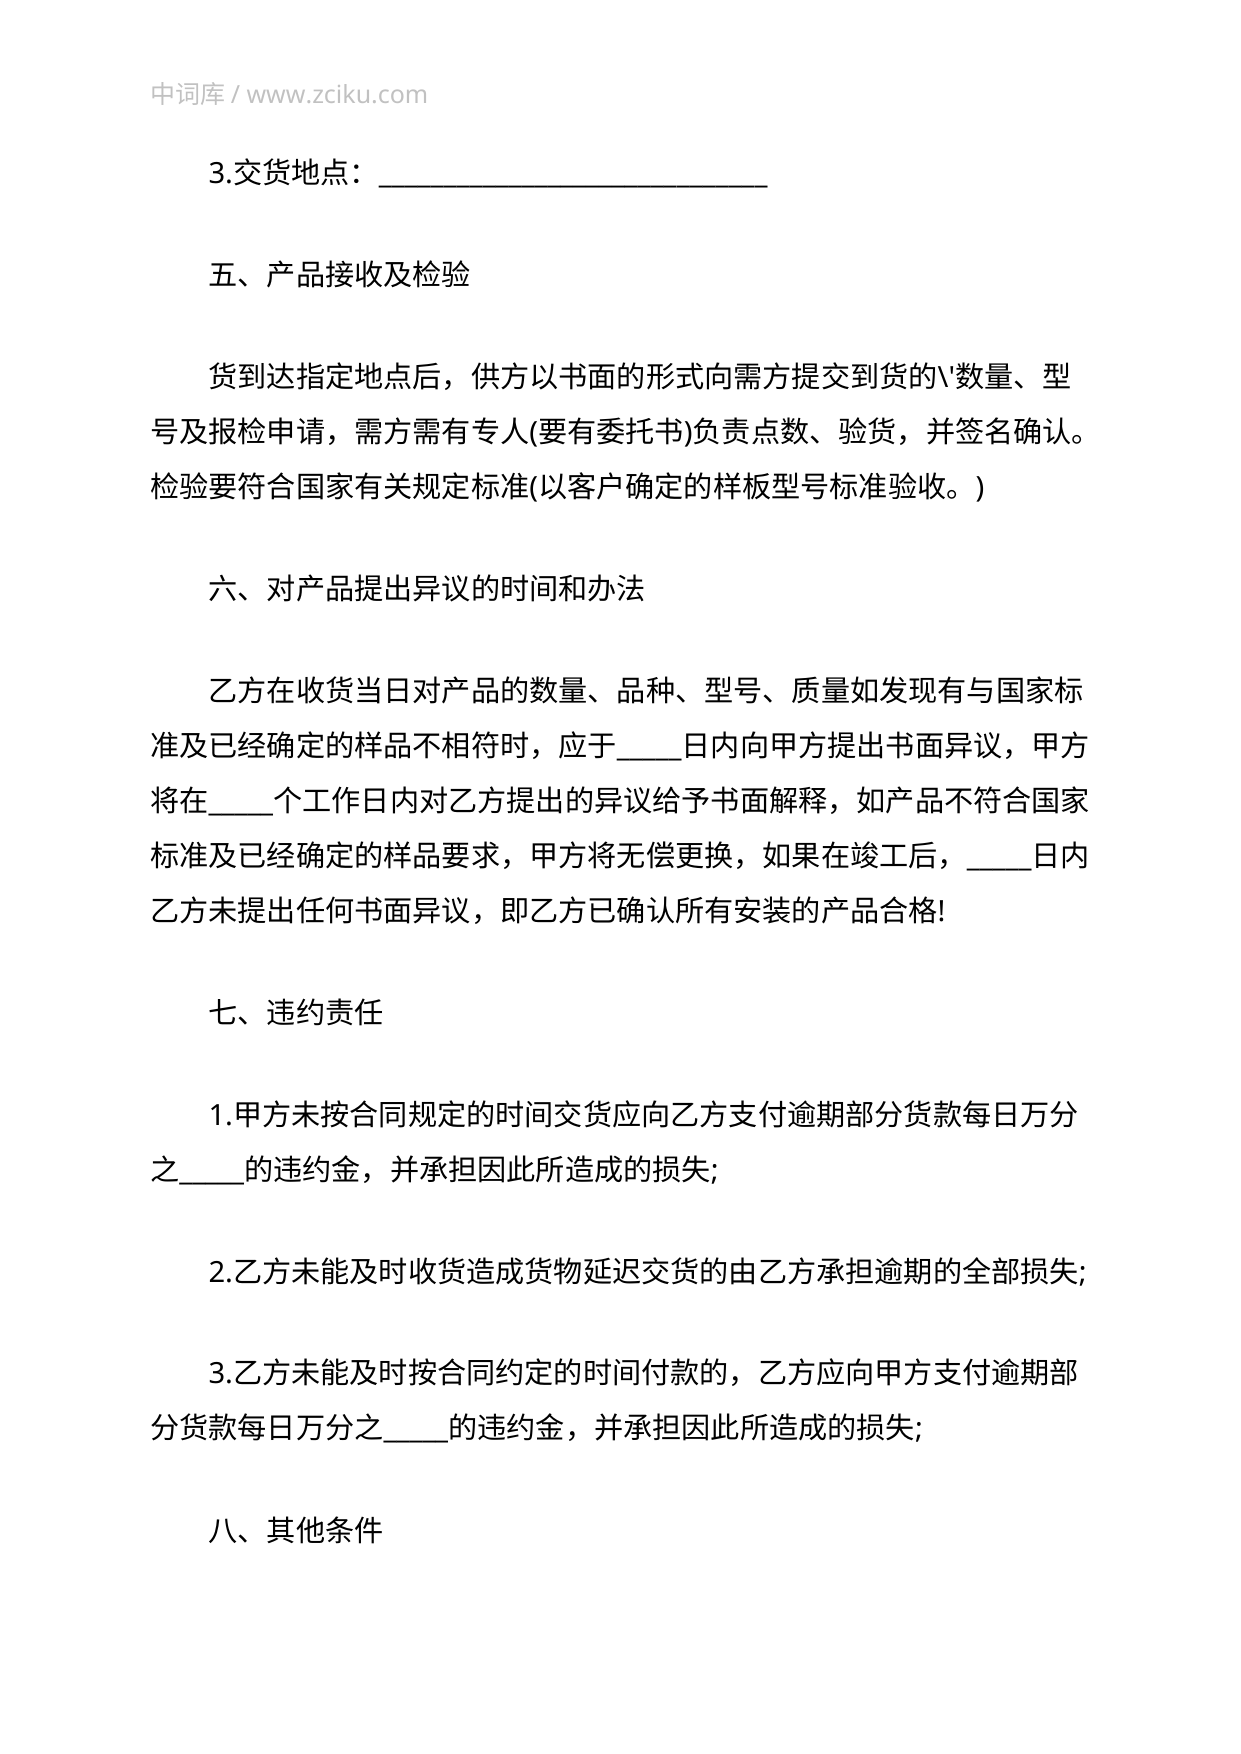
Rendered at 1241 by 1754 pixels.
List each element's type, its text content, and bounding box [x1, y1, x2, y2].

text 七、违约责任 [150, 989, 1090, 1032]
text 货到达指定地点后，供方以书面的形式向需方提交到货的\'数量、型号及报检申请，需方需有专人(要有委托书)负责点数、验货，并签名确认。检验要符合国家有关规定标准(以客户确定的样板型号标准验收。) [150, 354, 1090, 506]
text 乙方在收货当日对产品的数量、品种、型号、质量如发现有与国家标准及已经确定的样品不相符时，应于_____日内向甲方提出书面异议，甲方将在_____个工作日内对乙方提出的异议给予书面解释，如产品不符合国家标准及已经确定的样品要求，甲方将无偿更换，如果在竣工后，_____日内乙方未提出任何书面异议，即乙方已确认所有安装的产品合格! [150, 667, 1090, 930]
text 五、产品接收及检验 [150, 252, 1090, 294]
text 3.交货地点：______________________________ [150, 150, 1090, 192]
text 3.乙方未能及时按合同约定的时间付款的，乙方应向甲方支付逾期部分货款每日万分之_____的违约金，并承担因此所造成的损失; [150, 1350, 1090, 1447]
text 2.乙方未能及时收货造成货物延迟交货的由乙方承担逾期的全部损失; [150, 1248, 1090, 1291]
text 八、其他条件 [150, 1507, 1090, 1549]
text 1.甲方未按合同规定的时间交货应向乙方支付逾期部分货款每日万分之_____的违约金，并承担因此所造成的损失; [150, 1091, 1090, 1188]
text 六、对产品提出异议的时间和办法 [150, 566, 1090, 608]
